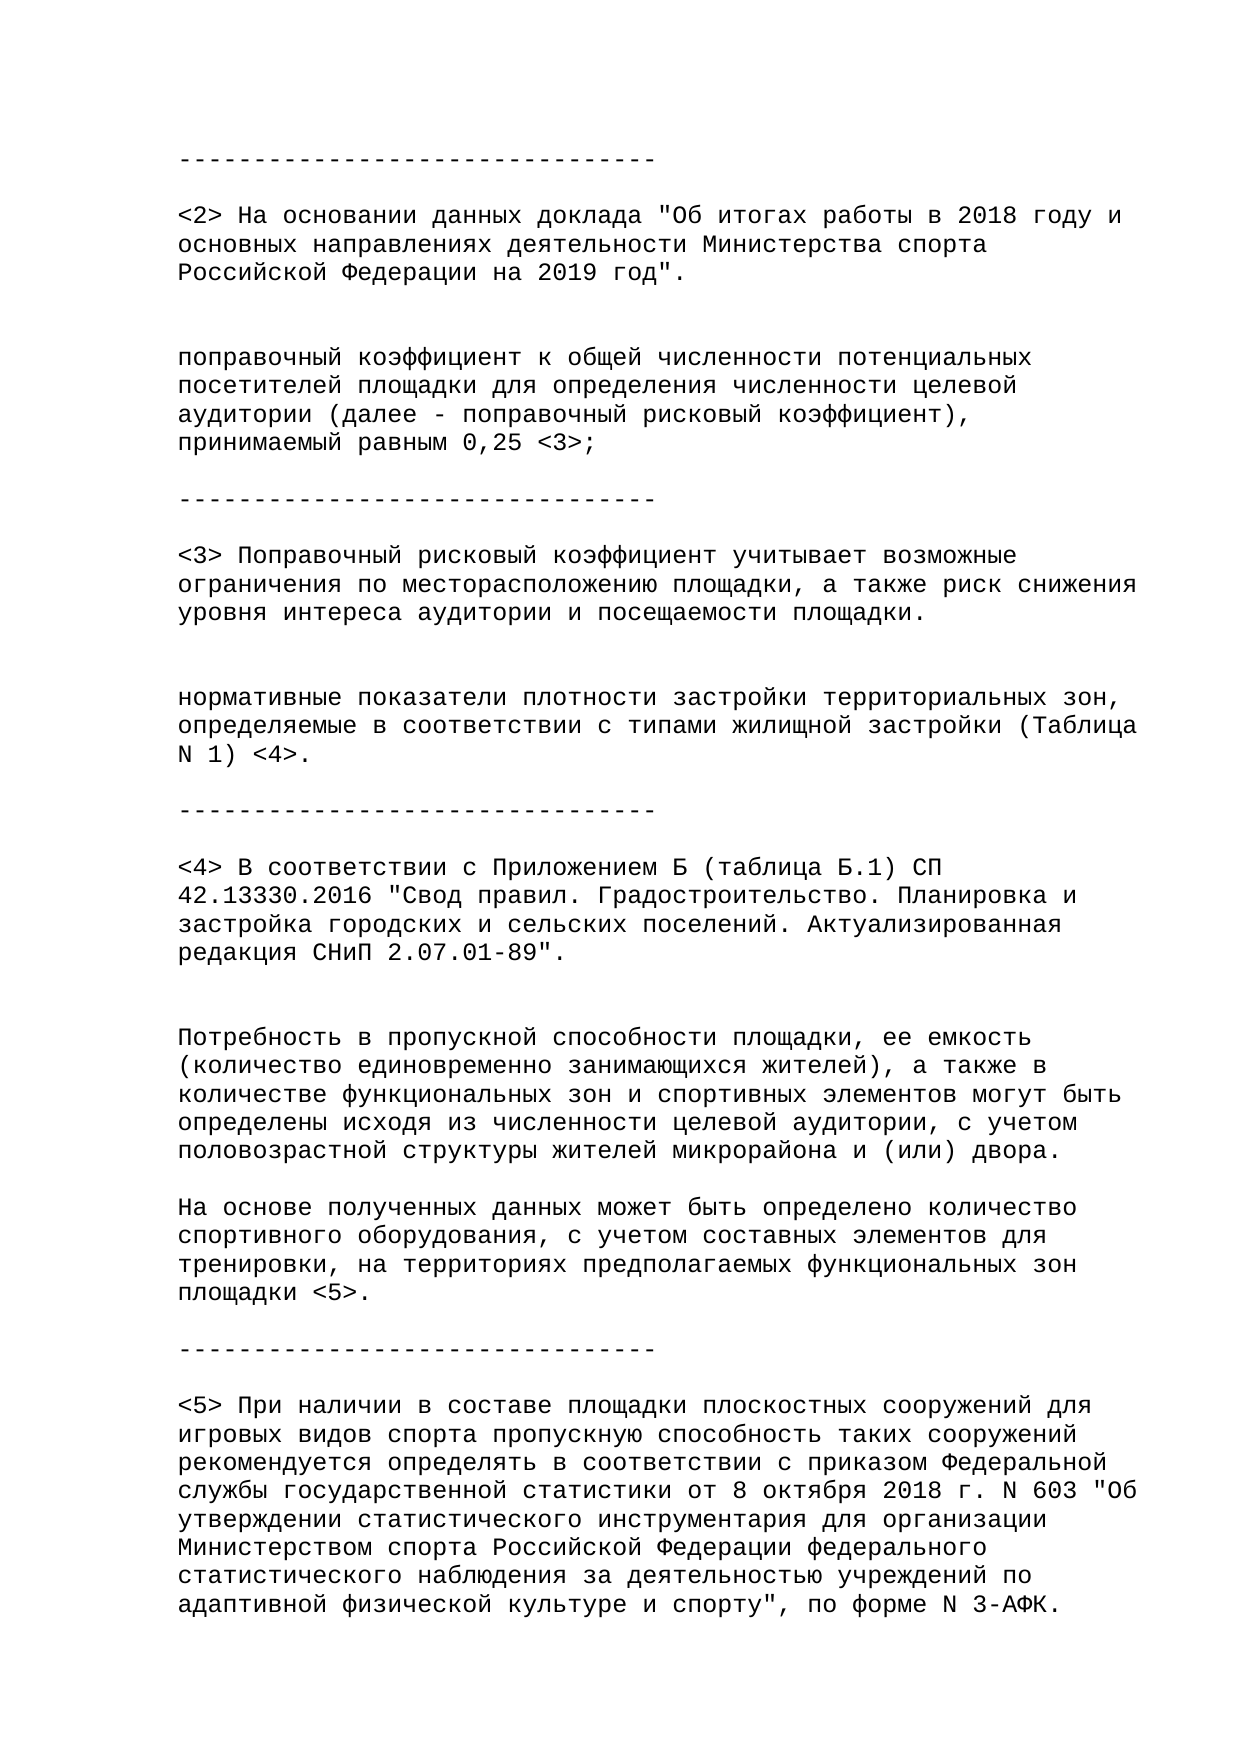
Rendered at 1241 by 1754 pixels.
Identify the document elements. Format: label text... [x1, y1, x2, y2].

text -------------------------------- [177, 458, 1152, 515]
text <4> В соответствии с Приложением Б (таблица Б.1) СП 42.13330.2016 "Свод правил. Градостроительство. Планировка и застройка городских и сельских поселений. Актуализированная редакция СНиП 2.07.01-89". [177, 826, 1152, 968]
text нормативные показатели плотности застройки территориальных зон, определяемые в соответствии с типами жилищной застройки (Таблица N 1) <4>. [177, 656, 1152, 770]
text Потребность в пропускной способности площадки, ее емкость (количество единовременно занимающихся жителей), а также в количестве функциональных зон и спортивных элементов могут быть определены исходя из численности целевой аудитории, с учетом половозрастной структуры жителей микрорайона и (или) двора. [177, 996, 1152, 1166]
text <3> Поправочный рисковый коэффициент учитывает возможные ограничения по месторасположению площадки, а также риск снижения уровня интереса аудитории и посещаемости площадки. [177, 515, 1152, 628]
text поправочный коэффициент к общей численности потенциальных посетителей площадки для определения численности целевой аудитории (далее - поправочный рисковый коэффициент), принимаемый равным 0,25 <3>; [177, 316, 1152, 458]
text <5> При наличии в составе площадки плоскостных сооружений для игровых видов спорта пропускную способность таких сооружений рекомендуется определять в соответствии с приказом Федеральной службы государственной статистики от 8 октября 2018 г. N 603 "Об утверждении статистического инструментария для организации Министерством спорта Российской Федерации федерального статистического наблюдения за деятельностью учреждений по адаптивной физической культуре и спорту", по форме N 3-АФК. [177, 1365, 1152, 1620]
text -------------------------------- [177, 118, 1152, 175]
text На основе полученных данных может быть определено количество спортивного оборудования, с учетом составных элементов для тренировки, на территориях предполагаемых функциональных зон площадки <5>. [177, 1166, 1152, 1308]
text -------------------------------- [177, 1308, 1152, 1365]
text -------------------------------- [177, 770, 1152, 826]
text <2> На основании данных доклада "Об итогах работы в 2018 году и основных направлениях деятельности Министерства спорта Российской Федерации на 2019 год". [177, 175, 1152, 288]
